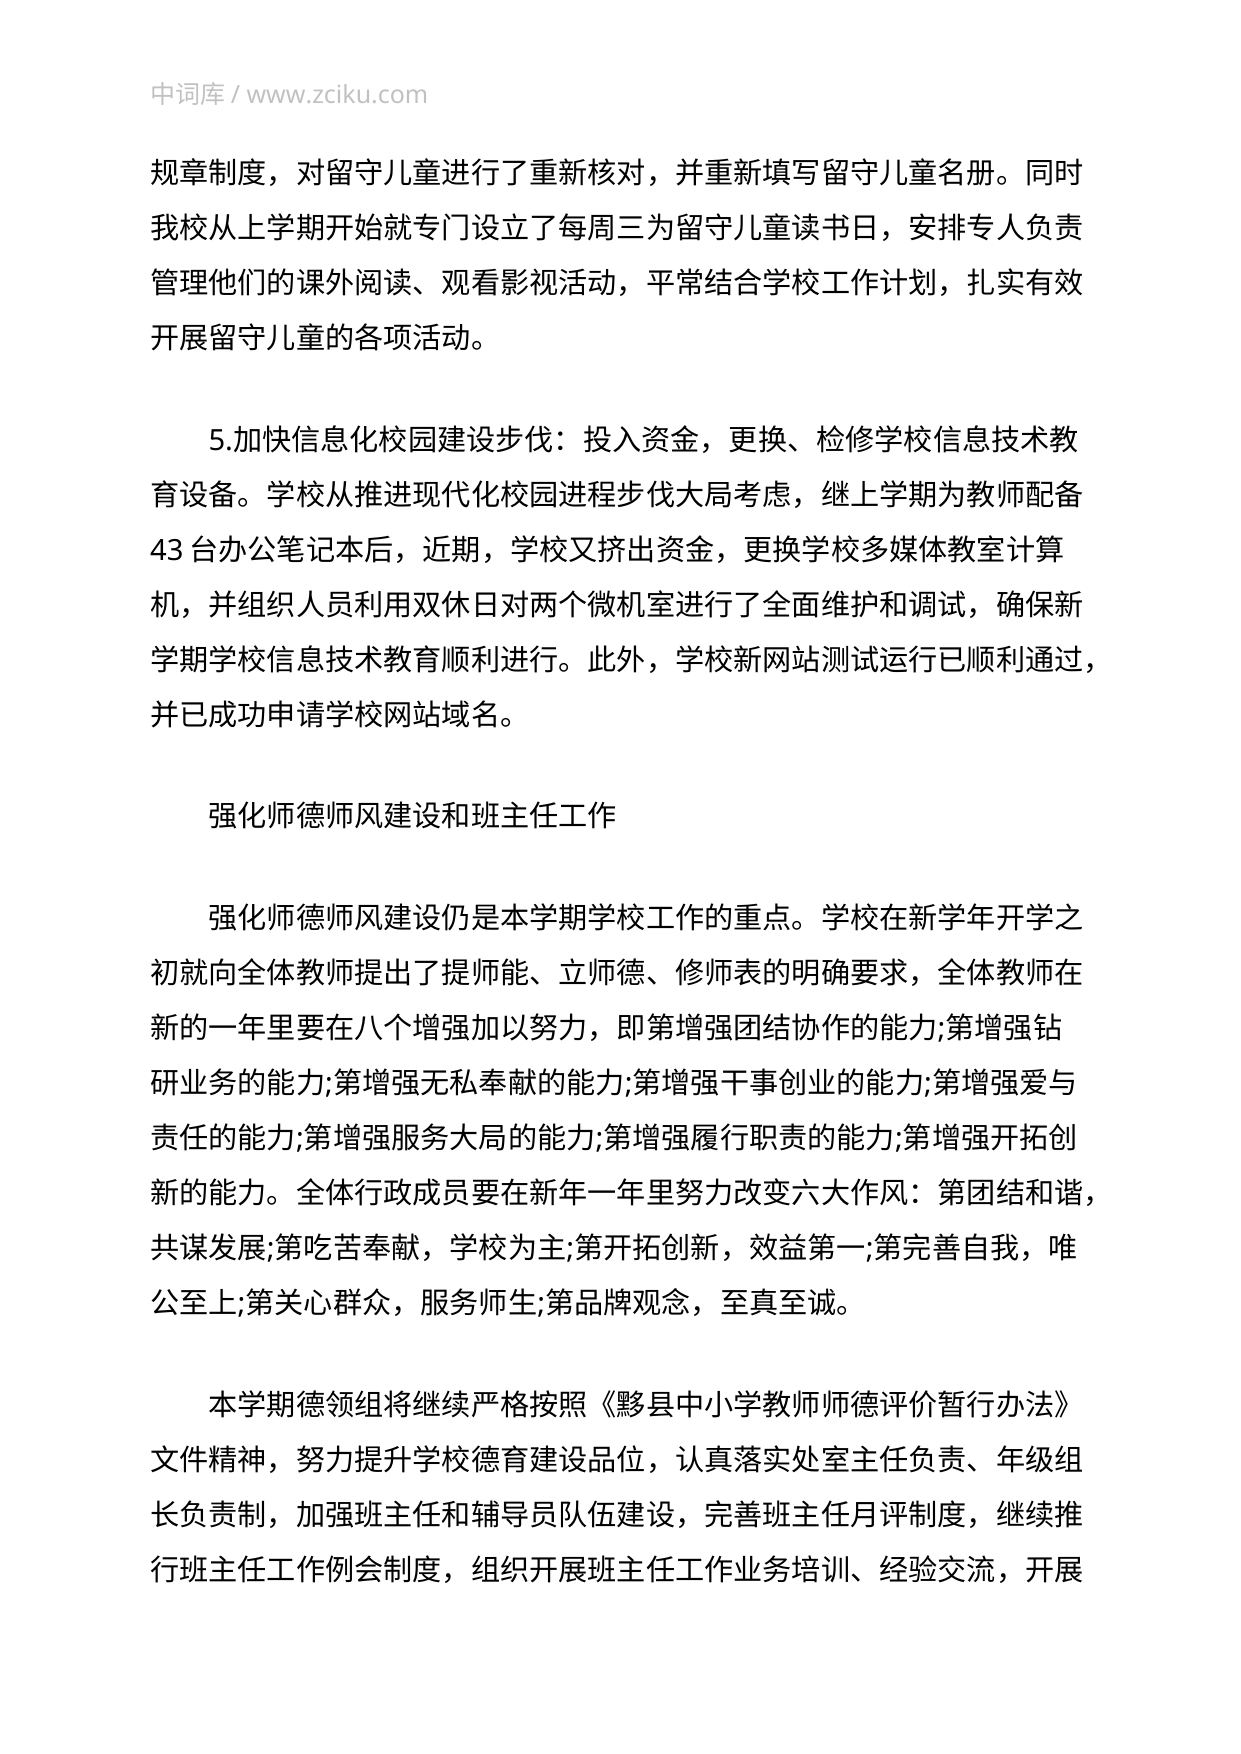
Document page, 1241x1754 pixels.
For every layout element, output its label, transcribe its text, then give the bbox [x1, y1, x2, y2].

text 5.加快信息化校园建设步伐：投入资金，更换、检修学校信息技术教育设备。学校从推进现代化校园进程步伐大局考虑，继上学期为教师配备43台办公笔记本后，近期，学校又挤出资金，更换学校多媒体教室计算机，并组织人员利用双休日对两个微机室进行了全面维护和调试，确保新学期学校信息技术教育顺利进行。此外，学校新网站测试运行已顺利通过，并已成功申请学校网站域名。 [150, 416, 1090, 733]
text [150, 150, 1090, 357]
text 强化师德师风建设和班主任工作 [150, 793, 1090, 835]
text 强化师德师风建设仍是本学期学校工作的重点。学校在新学年开学之初就向全体教师提出了提师能、立师德、修师表的明确要求，全体教师在新的一年里要在八个增强加以努力，即第增强团结协作的能力;第增强钻研业务的能力;第增强无私奉献的能力;第增强干事创业的能力;第增强爱与责任的能力;第增强服务大局的能力;第增强履行职责的能力;第增强开拓创新的能力。全体行政成员要在新年一年里努力改变六大作风：第团结和谐，共谋发展;第吃苦奉献，学校为主;第开拓创新，效益第一;第完善自我，唯公至上;第关心群众，服务师生;第品牌观念，至真至诚。 [150, 895, 1090, 1322]
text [150, 1381, 1090, 1588]
